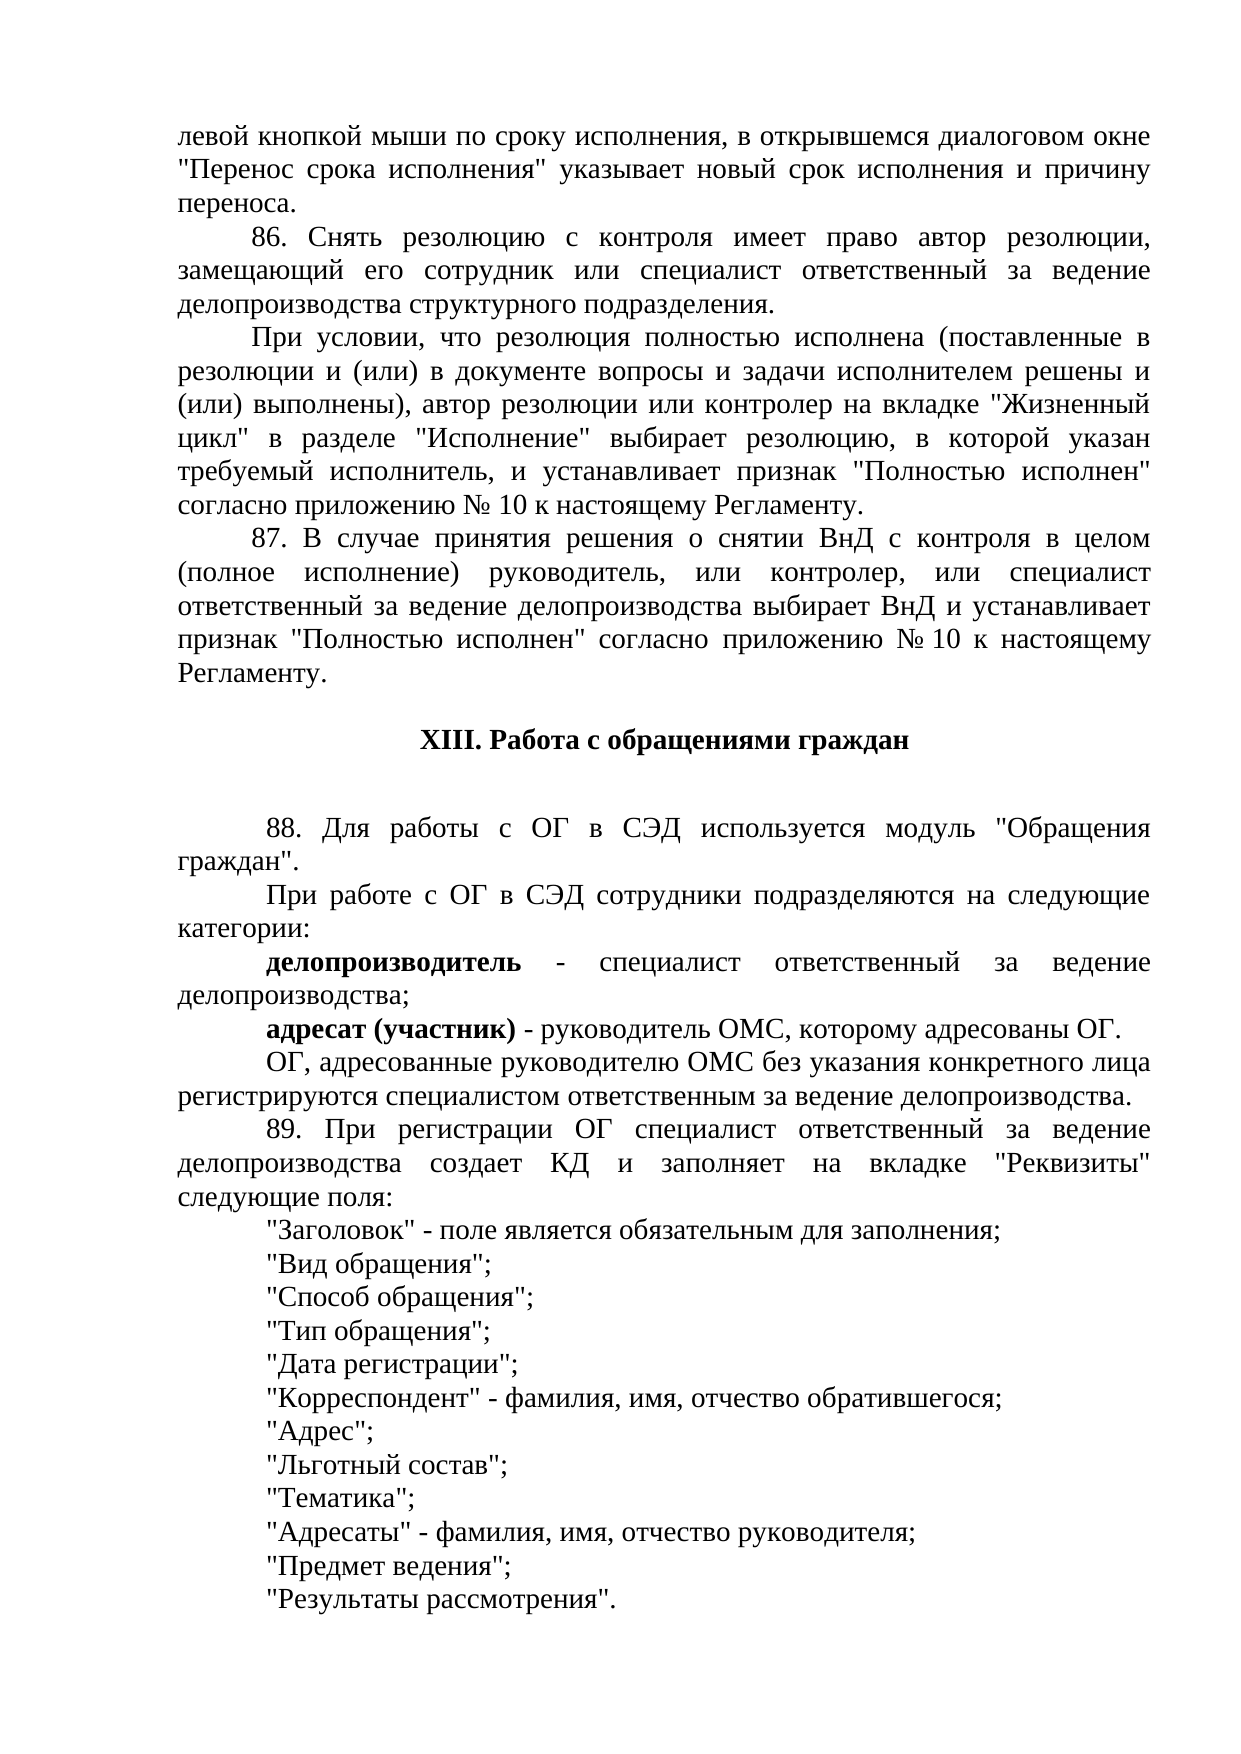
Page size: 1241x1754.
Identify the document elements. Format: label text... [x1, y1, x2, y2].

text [177, 118, 1152, 219]
text "Вид обращения"; [177, 1246, 1152, 1279]
text "Способ обращения"; [177, 1279, 1152, 1313]
text "Адрес"; [177, 1413, 1152, 1447]
text "Предмет ведения"; [177, 1548, 1152, 1581]
text 87. В случае принятия решения о снятии ВнД с контроля в целом (полное исполнение) руководитель, или контролер, или специалист ответственный за ведение делопроизводства выбирает ВнД и устанавливает признак "Полностью исполнен" согласно приложению № 10 к настоящему Регламенту. [177, 521, 1152, 688]
text "Дата регистрации"; [177, 1346, 1152, 1380]
text При работе с ОГ в СЭД сотрудники подразделяются на следующие категории: [177, 877, 1152, 944]
subtitle XIII. Работа с обращениями граждан [177, 722, 1152, 755]
text 86. Снять резолюцию с контроля имеет право автор резолюции, замещающий его сотрудник или специалист ответственный за ведение делопроизводства структурного подразделения. [177, 219, 1152, 319]
text "Льготный состав"; [177, 1447, 1152, 1481]
text "Тип обращения"; [177, 1313, 1152, 1346]
text 89. При регистрации ОГ специалист ответственный за ведение делопроизводства создает КД и заполняет на вкладке "Реквизиты" следующие поля: [177, 1112, 1152, 1212]
text "Результаты рассмотрения". [177, 1581, 1152, 1615]
text адресат (участник) - руководитель ОМС, которому адресованы ОГ. [177, 1011, 1152, 1044]
text "Заголовок" - поле является обязательным для заполнения; [177, 1212, 1152, 1246]
text "Корреспондент" - фамилия, имя, отчество обратившегося; [177, 1380, 1152, 1413]
text делопроизводитель - специалист ответственный за ведение делопроизводства; [177, 944, 1152, 1011]
text "Адресаты" - фамилия, имя, отчество руководителя; [177, 1514, 1152, 1548]
text ОГ, адресованные руководителю ОМС без указания конкретного лица регистрируются специалистом ответственным за ведение делопроизводства. [177, 1044, 1152, 1112]
text 88. Для работы с ОГ в СЭД используется модуль "Обращения граждан". [177, 810, 1152, 877]
text "Тематика"; [177, 1481, 1152, 1514]
text При условии, что резолюция полностью исполнена (поставленные в резолюции и (или) в документе вопросы и задачи исполнителем решены и (или) выполнены), автор резолюции или контролер на вкладке "Жизненный цикл" в разделе "Исполнение" выбирает резолюцию, в которой указан требуемый исполнитель, и устанавливает признак "Полностью исполнен" согласно приложению № 10 к настоящему Регламенту. [177, 319, 1152, 521]
